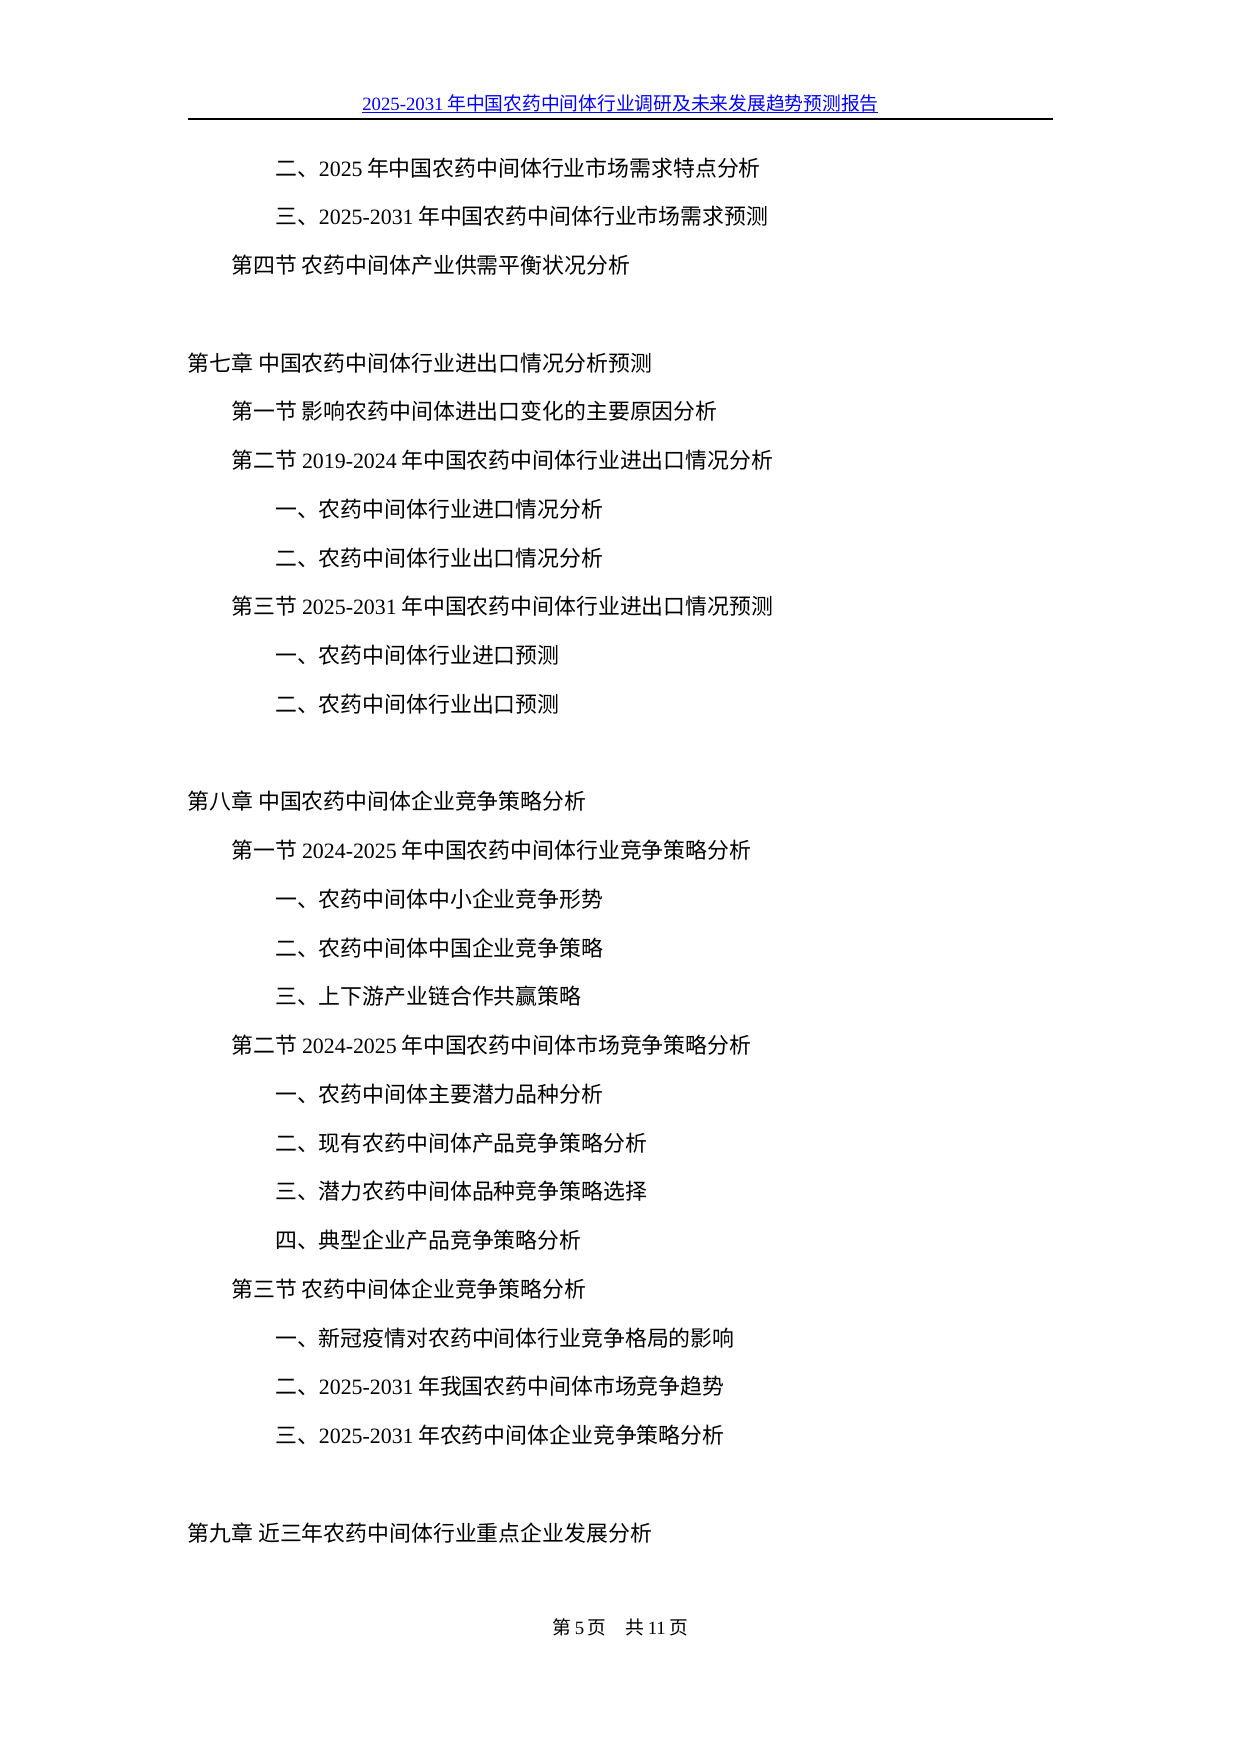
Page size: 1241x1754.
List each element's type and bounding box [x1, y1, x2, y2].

text [187, 150, 1053, 1548]
